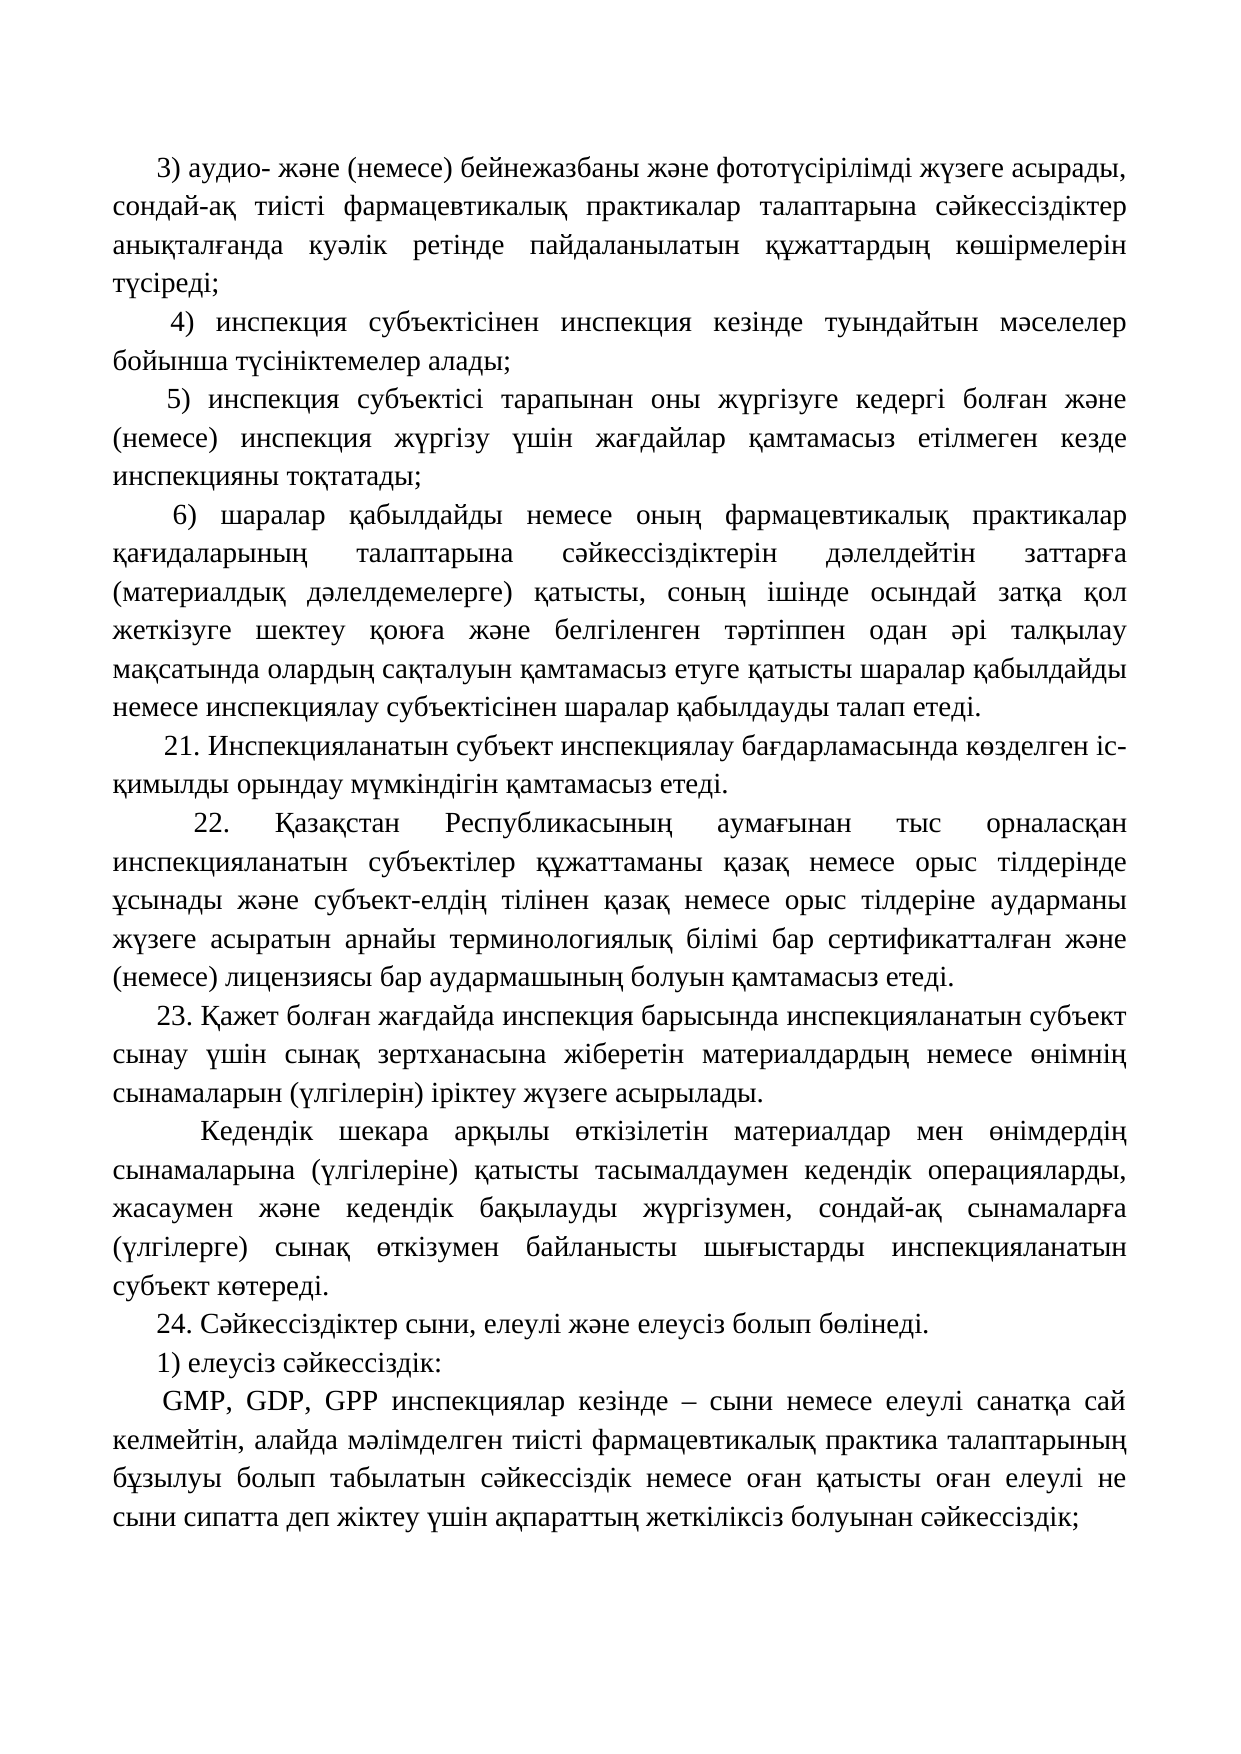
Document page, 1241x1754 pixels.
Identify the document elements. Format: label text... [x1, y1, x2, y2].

text 4) инспекция субъектісінен инспекция кезінде туындайтын мәселелер бойынша түсініктемелер алады; [112, 304, 1128, 376]
text 22. Қазақстан Республикасының аумағынан тыс орналасқан инспекцияланатын субъектілер құжаттаманы қазақ немесе орыс тілдерінде ұсынады және субъект-елдің тілінен қазақ немесе орыс тілдеріне аударманы жүзеге асыратын арнайы терминологиялық білімі бар сертификатталған және (немесе) лицензиясы бар аудармашының болуын қамтамасыз етеді. [112, 805, 1128, 993]
text Кедендік шекара арқылы өткізілетін материалдар мен өнімдердің сынамаларына (үлгілеріне) қатысты тасымалдаумен кедендік операцияларды, жасаумен және кедендік бақылауды жүргізумен, сондай-ақ сынамаларға (үлгілерге) сынақ өткізумен байланысты шығыстарды инспекцияланатын субъект көтереді. [112, 1113, 1128, 1301]
text 23. Қажет болған жағдайда инспекция барысында инспекцияланатын субъект сынау үшін сынақ зертханасына жіберетін материалдардың немесе өнімнің сынамаларын (үлгілерін) іріктеу жүзеге асырылады. [112, 998, 1128, 1108]
text 6) шаралар қабылдайды немесе оның фармацевтикалық практикалар қағидаларының талаптарына сәйкессіздіктерін дәлелдейтін заттарға (материалдық дәлелдемелерге) қатысты, соның ішінде осындай затқа қол жеткізуге шектеу қоюға және белгіленген тәртіппен одан әрі талқылау мақсатында олардың сақталуын қамтамасыз етуге қатысты шаралар қабылдайды немесе инспекциялау субъектісінен шаралар қабылдауды талап етеді. [112, 497, 1128, 723]
text 24. Сәйкессіздіктер сыни, елеулі және елеусіз болып бөлінеді. [112, 1306, 1128, 1340]
text 21. Инспекцияланатын субъект инспекциялау бағдарламасында көзделген іс-қимылды орындау мүмкіндігін қамтамасыз етеді. [112, 728, 1128, 800]
text 5) инспекция субъектісі тарапынан оны жүргізуге кедергі болған және (немесе) инспекция жүргізу үшін жағдайлар қамтамасыз етілмеген кезде инспекцияны тоқтатады; [112, 381, 1128, 492]
text 1) елеусіз сәйкессіздік: [112, 1345, 1128, 1378]
text GMP, GDP, GPP инспекциялар кезінде – сыни немесе елеулі санатқа сай келмейтін, алайда мәлімделген тиісті фармацевтикалық практика талаптарының бұзылуы болып табылатын сәйкессіздік немесе оған қатысты оған елеулі не сыни сипатта деп жіктеу үшін ақпараттың жеткіліксіз болуынан сәйкессіздік; [112, 1383, 1128, 1532]
text 3) аудио- және (немесе) бейнежазбаны және фототүсірілімді жүзеге асырады, сондай-ақ тиісті фармацевтикалық практикалар талаптарына сәйкессіздіктер анықталғанда куәлік ретінде пайдаланылатын құжаттардың көшірмелерін түсіреді; [112, 150, 1128, 299]
